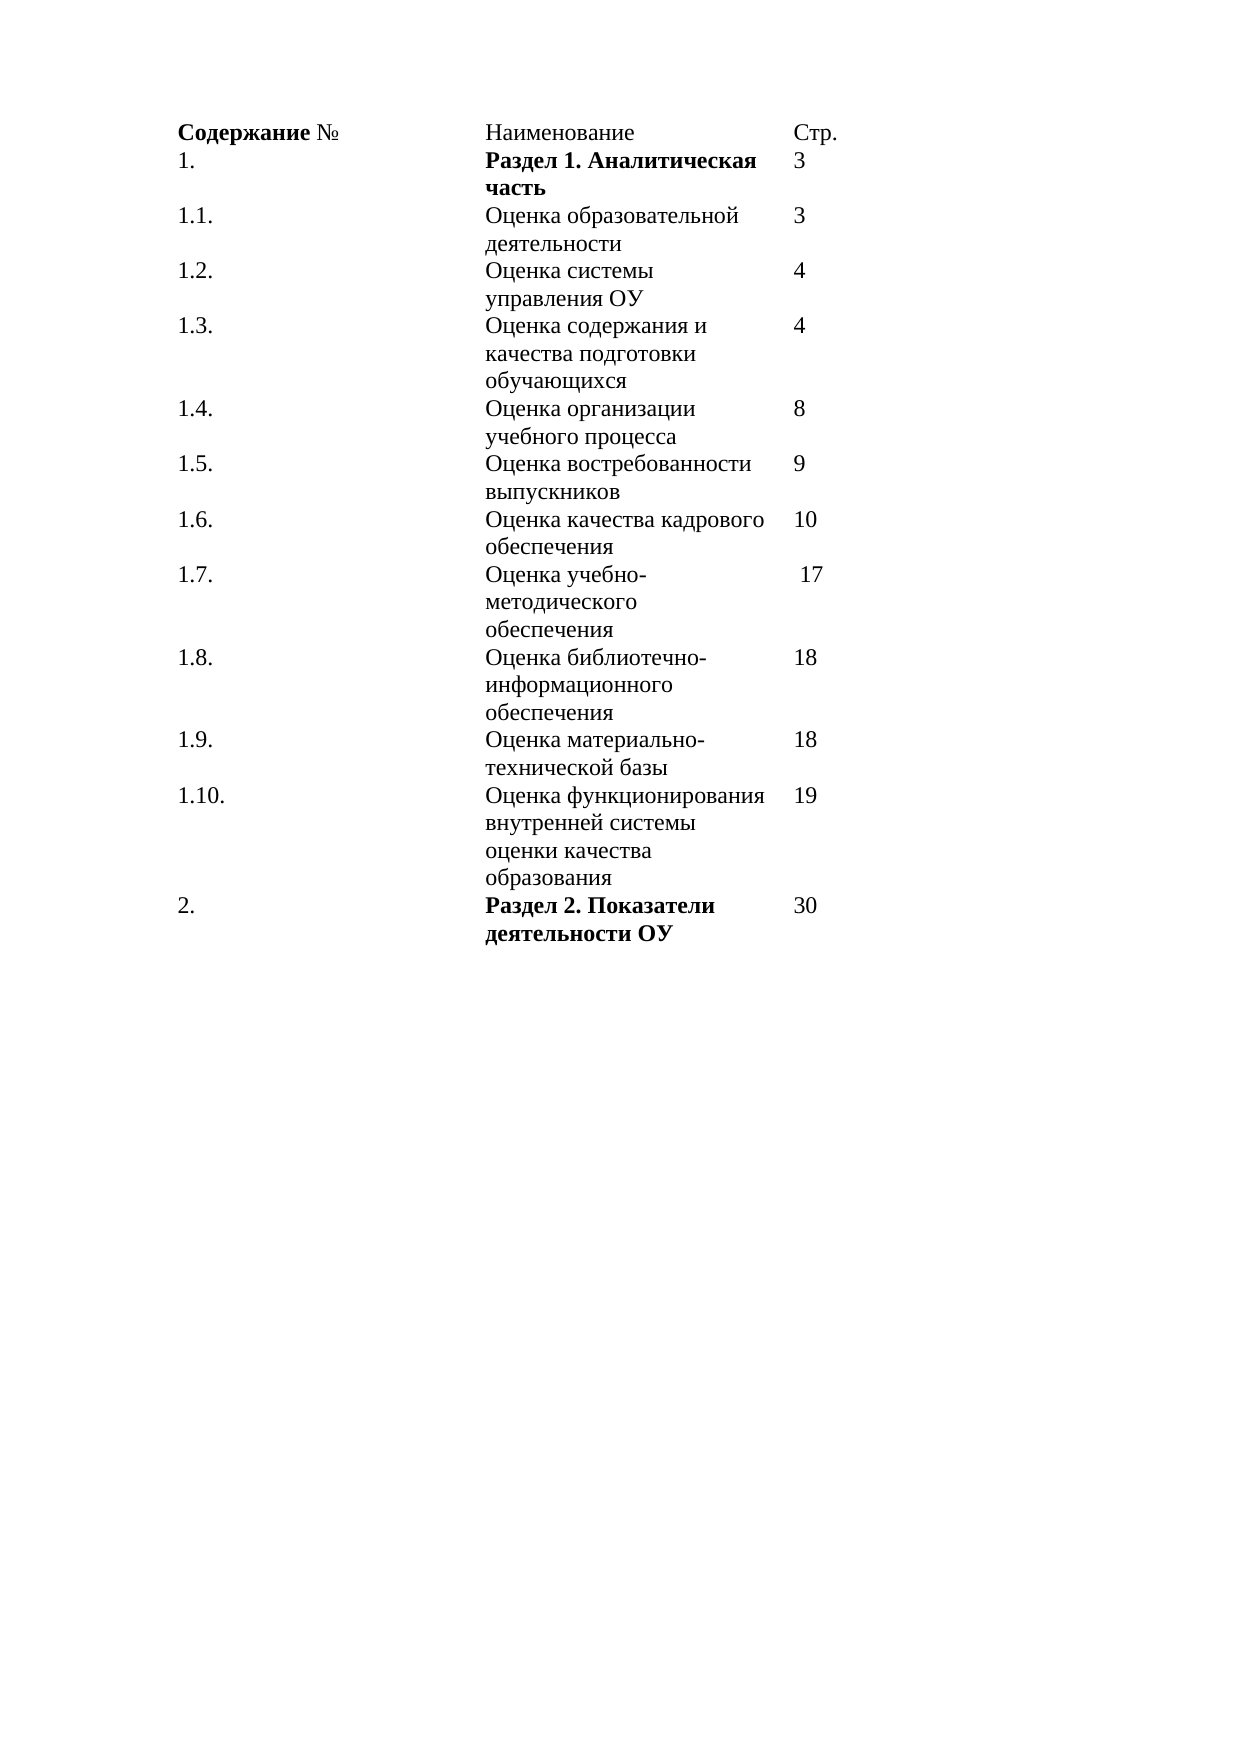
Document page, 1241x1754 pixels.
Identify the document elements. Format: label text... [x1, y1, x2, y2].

table_cell 1.7. [166, 560, 474, 643]
table_cell 1.8. [166, 643, 474, 725]
table_cell 18 [782, 643, 1090, 725]
table_cell Оценка образовательной деятельности [474, 201, 782, 256]
table_cell Оценка функционирования внутренней системы оценки качества образования [474, 781, 782, 891]
table_cell Оценка материально-технической базы [474, 725, 782, 781]
table_cell 1.9. [166, 725, 474, 781]
table_cell 4 [782, 311, 1090, 394]
table_cell Раздел 2. Показатели деятельности ОУ [474, 891, 782, 946]
table_cell 8 [782, 394, 1090, 449]
table_cell 1.6. [166, 505, 474, 560]
table_cell 2. [166, 891, 474, 946]
table_header Стр. [782, 118, 1090, 146]
table_header Содержание № [166, 118, 474, 146]
table_cell 1.4. [166, 394, 474, 449]
table_cell 4 [782, 256, 1090, 311]
table_cell Раздел 1. Аналитическая часть [474, 146, 782, 201]
table_cell 9 [782, 449, 1090, 504]
table_cell 18 [782, 725, 1090, 781]
table_cell 10 [782, 505, 1090, 560]
table_cell 1.3. [166, 311, 474, 394]
table_cell Оценка библиотечно-информационного обеспечения [474, 643, 782, 725]
table_cell Оценка организации учебного процесса [474, 394, 782, 449]
table_cell 3 [782, 201, 1090, 256]
table_cell Оценка учебно-методического обеспечения [474, 560, 782, 643]
table_header Наименование [474, 118, 782, 146]
table_cell 1.10. [166, 781, 474, 891]
table_cell 3 [782, 146, 1090, 201]
table_cell 1.5. [166, 449, 474, 504]
table_cell 1. [166, 146, 474, 201]
table_cell Оценка качества кадрового обеспечения [474, 505, 782, 560]
table_cell 17 [782, 560, 1090, 643]
table_cell 1.1. [166, 201, 474, 256]
table_cell 1.2. [166, 256, 474, 311]
table_cell 30 [782, 891, 1090, 946]
table_cell 19 [782, 781, 1090, 891]
table_cell Оценка системы управления ОУ [474, 256, 782, 311]
table_cell Оценка содержания и качества подготовки обучающихся [474, 311, 782, 394]
table_cell Оценка востребованности выпускников [474, 449, 782, 504]
